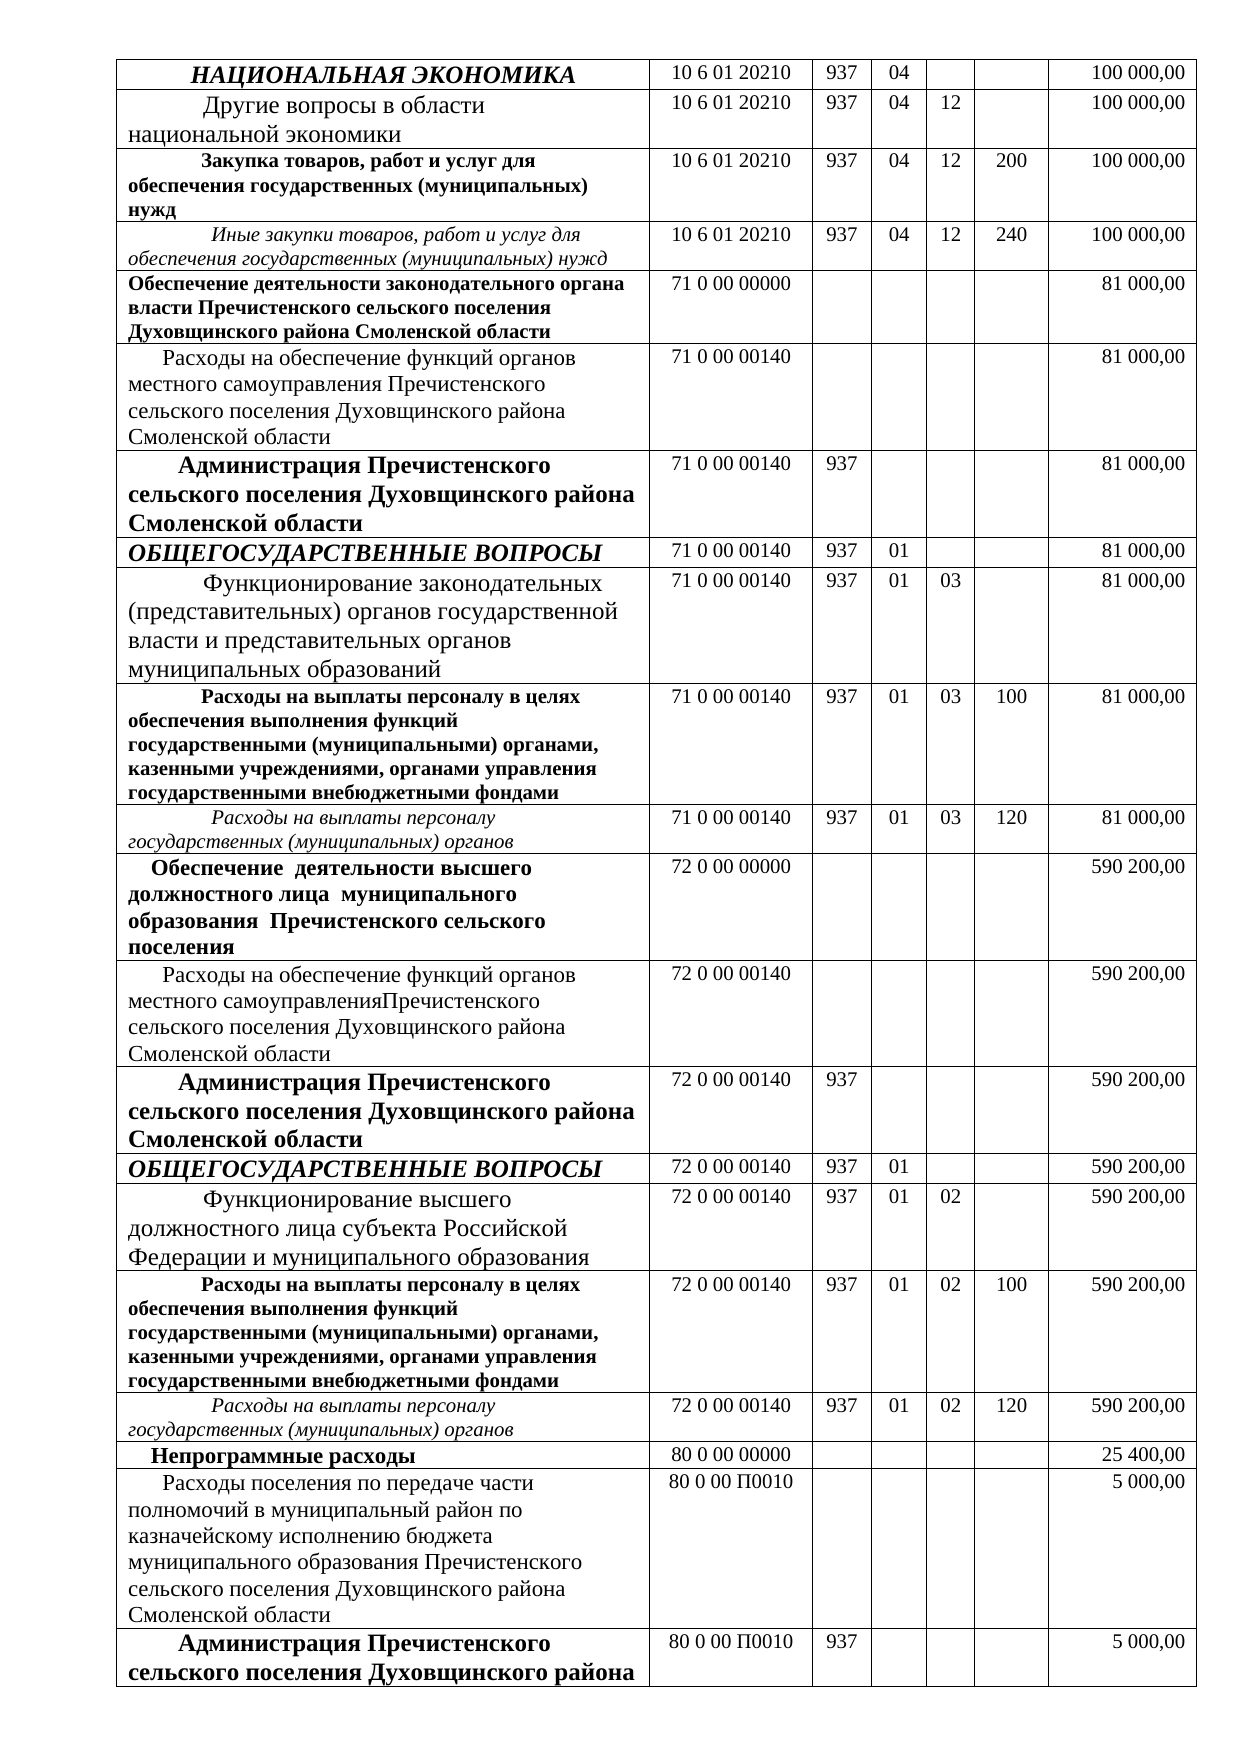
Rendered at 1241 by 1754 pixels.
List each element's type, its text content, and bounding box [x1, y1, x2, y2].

table_cell 937 [813, 1393, 871, 1441]
table_cell Функционирование высшего должностного лица субъекта Российской Федерации и муниципального образования [117, 1184, 649, 1270]
table_cell [975, 1629, 1048, 1686]
table_cell 10 6 01 20210 [650, 149, 812, 221]
table_cell Расходы на выплаты персоналу государственных (муниципальных) органов [117, 1393, 649, 1441]
table_cell [927, 271, 974, 343]
table_cell 937 [813, 684, 871, 804]
table_cell 120 [975, 1393, 1048, 1441]
table_cell 80 0 00 00000 [650, 1442, 812, 1468]
table_cell Расходы на выплаты персоналу в целях обеспечения выполнения функций государственными (муниципальными) органами, казенными учреждениями, органами управления государственными внебюджетными фондами [117, 1271, 649, 1392]
table_cell 937 [813, 1067, 871, 1153]
table_cell 71 0 00 00140 [650, 538, 812, 567]
table_cell 01 [872, 1154, 926, 1183]
table_cell 81 000,00 [1049, 344, 1196, 449]
table_cell 81 000,00 [1049, 805, 1196, 853]
table_cell 04 [872, 90, 926, 147]
table_cell 12 [927, 90, 974, 147]
table_cell Обеспечение деятельности законодательного органа власти Пречистенского сельского поселения Духовщинского района Смоленской области [117, 271, 649, 343]
table_cell 02 [927, 1271, 974, 1392]
table_cell [975, 961, 1048, 1066]
table_cell 200 [975, 149, 1048, 221]
table_cell [872, 854, 926, 959]
table_cell [813, 961, 871, 1066]
table_cell Обеспечение деятельности высшего должностного лица муниципального образования Пречистенского сельского поселения [117, 854, 649, 959]
table_cell [813, 1442, 871, 1468]
table_cell [872, 271, 926, 343]
table_cell 590 200,00 [1049, 961, 1196, 1066]
table_cell 937 [813, 451, 871, 537]
table_cell 80 0 00 П0010 [650, 1629, 812, 1686]
table_cell 01 [872, 684, 926, 804]
table_cell 937 [813, 1154, 871, 1183]
table_cell 81 000,00 [1049, 568, 1196, 683]
table_cell 81 000,00 [1049, 684, 1196, 804]
table_cell Администрация Пречистенского сельского поселения Духовщинского района Смоленской области [117, 451, 649, 537]
table_cell [872, 1469, 926, 1627]
table_cell 01 [872, 805, 926, 853]
table_cell 71 0 00 00140 [650, 344, 812, 449]
table_cell 01 [872, 538, 926, 567]
table_cell 937 [813, 1184, 871, 1270]
table_cell 72 0 00 00140 [650, 1184, 812, 1270]
table_cell 81 000,00 [1049, 451, 1196, 537]
table_cell 71 0 00 00140 [650, 805, 812, 853]
table_cell 590 200,00 [1049, 854, 1196, 959]
table_cell [927, 451, 974, 537]
table_cell [927, 1629, 974, 1686]
table_cell 01 [872, 568, 926, 683]
table_cell [927, 1154, 974, 1183]
table_cell Непрограммные расходы [117, 1442, 649, 1468]
table_cell 01 [872, 1393, 926, 1441]
table_cell [813, 854, 871, 959]
table_cell 72 0 00 00140 [650, 1067, 812, 1153]
table_cell Администрация Пречистенского сельского поселения Духовщинского района Смоленской области [117, 1067, 649, 1153]
table_cell 590 200,00 [1049, 1271, 1196, 1392]
table_cell 590 200,00 [1049, 1393, 1196, 1441]
table_cell 100 000,00 [1049, 60, 1196, 89]
table_cell Расходы на выплаты персоналу в целях обеспечения выполнения функций государственными (муниципальными) органами, казенными учреждениями, органами управления государственными внебюджетными фондами [117, 684, 649, 804]
table_cell 937 [813, 90, 871, 147]
table_cell [975, 854, 1048, 959]
table_cell 03 [927, 805, 974, 853]
table_cell 937 [813, 222, 871, 270]
table_cell 590 200,00 [1049, 1184, 1196, 1270]
table_cell [975, 1067, 1048, 1153]
table_cell 100 000,00 [1049, 90, 1196, 147]
table_cell [975, 1184, 1048, 1270]
table_cell [872, 344, 926, 449]
table_cell [872, 451, 926, 537]
table_cell [872, 1629, 926, 1686]
table_cell 10 6 01 20210 [650, 60, 812, 89]
table_cell ОБЩЕГОСУДАРСТВЕННЫЕ ВОПРОСЫ [117, 538, 649, 567]
table_cell [975, 1154, 1048, 1183]
table_cell 72 0 00 00140 [650, 1154, 812, 1183]
table_cell [975, 538, 1048, 567]
table_cell [927, 1469, 974, 1627]
table_cell 04 [872, 149, 926, 221]
table_cell [927, 961, 974, 1066]
table_cell [975, 271, 1048, 343]
table_cell [975, 90, 1048, 147]
table_cell 71 0 00 00140 [650, 568, 812, 683]
table_cell 72 0 00 00140 [650, 1271, 812, 1392]
table_cell 5 000,00 [1049, 1469, 1196, 1627]
table_cell 03 [927, 684, 974, 804]
table_cell 937 [813, 568, 871, 683]
table_cell [975, 451, 1048, 537]
table_cell [813, 344, 871, 449]
table_cell [975, 60, 1048, 89]
table_cell [975, 1442, 1048, 1468]
table_cell 72 0 00 00140 [650, 1393, 812, 1441]
table_cell 01 [872, 1184, 926, 1270]
table_cell 71 0 00 00140 [650, 451, 812, 537]
table_cell [872, 961, 926, 1066]
table_cell 590 200,00 [1049, 1067, 1196, 1153]
table_cell 937 [813, 1629, 871, 1686]
table_cell 240 [975, 222, 1048, 270]
table_cell 12 [927, 149, 974, 221]
table_cell [927, 538, 974, 567]
table_cell 5 000,00 [1049, 1629, 1196, 1686]
table_cell 25 400,00 [1049, 1442, 1196, 1468]
table_cell 71 0 00 00140 [650, 684, 812, 804]
table_cell 12 [927, 222, 974, 270]
table_cell 590 200,00 [1049, 1154, 1196, 1183]
table_cell [927, 854, 974, 959]
table_cell [975, 568, 1048, 683]
table_cell 81 000,00 [1049, 271, 1196, 343]
table_cell 04 [872, 60, 926, 89]
table_cell 100 [975, 684, 1048, 804]
table_cell 01 [872, 1271, 926, 1392]
table_cell 100 000,00 [1049, 149, 1196, 221]
table_cell Функционирование законодательных (представительных) органов государственной власти и представительных органов муниципальных образований [117, 568, 649, 683]
table_cell 04 [872, 222, 926, 270]
table_cell Расходы на выплаты персоналу государственных (муниципальных) органов [117, 805, 649, 853]
table_cell 72 0 00 00140 [650, 961, 812, 1066]
table_cell [927, 344, 974, 449]
table_cell Расходы на обеспечение функций органов местного самоуправления Пречистенского сельского поселения Духовщинского района Смоленской области [117, 344, 649, 449]
table_cell 03 [927, 568, 974, 683]
table_cell 02 [927, 1393, 974, 1441]
table_cell [872, 1442, 926, 1468]
table_cell Расходы на обеспечение функций органов местного самоуправленияПречистенского сельского поселения Духовщинского района Смоленской области [117, 961, 649, 1066]
table_cell [927, 1442, 974, 1468]
table_cell 100 000,00 [1049, 222, 1196, 270]
table_cell Иные закупки товаров, работ и услуг для обеспечения государственных (муниципальных) нужд [117, 222, 649, 270]
table_cell 10 6 01 20210 [650, 90, 812, 147]
table_cell Закупка товаров, работ и услуг для обеспечения государственных (муниципальных) нужд [117, 149, 649, 221]
table_cell НАЦИОНАЛЬНАЯ ЭКОНОМИКА [117, 60, 649, 89]
table_cell 100 [975, 1271, 1048, 1392]
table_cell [117, 1629, 649, 1686]
table_cell Расходы поселения по передаче части полномочий в муниципальный район по казначейскому исполнению бюджета муниципального образования Пречистенского сельского поселения Духовщинского района Смоленской области [117, 1469, 649, 1627]
table_cell [872, 1067, 926, 1153]
table_cell 02 [927, 1184, 974, 1270]
table_cell 71 0 00 00000 [650, 271, 812, 343]
table_cell [927, 60, 974, 89]
table_cell 937 [813, 149, 871, 221]
table_cell Другие вопросы в области национальной экономики [117, 90, 649, 147]
table_cell 937 [813, 538, 871, 567]
table_cell 937 [813, 60, 871, 89]
table_cell [813, 1469, 871, 1627]
table_cell 72 0 00 00000 [650, 854, 812, 959]
table_cell 937 [813, 805, 871, 853]
table_cell 81 000,00 [1049, 538, 1196, 567]
table_cell [813, 271, 871, 343]
table_cell 937 [813, 1271, 871, 1392]
table_cell ОБЩЕГОСУДАРСТВЕННЫЕ ВОПРОСЫ [117, 1154, 649, 1183]
table_cell [975, 1469, 1048, 1627]
table_cell 120 [975, 805, 1048, 853]
table_cell 80 0 00 П0010 [650, 1469, 812, 1627]
table_cell 10 6 01 20210 [650, 222, 812, 270]
table_cell [927, 1067, 974, 1153]
table_cell [975, 344, 1048, 449]
